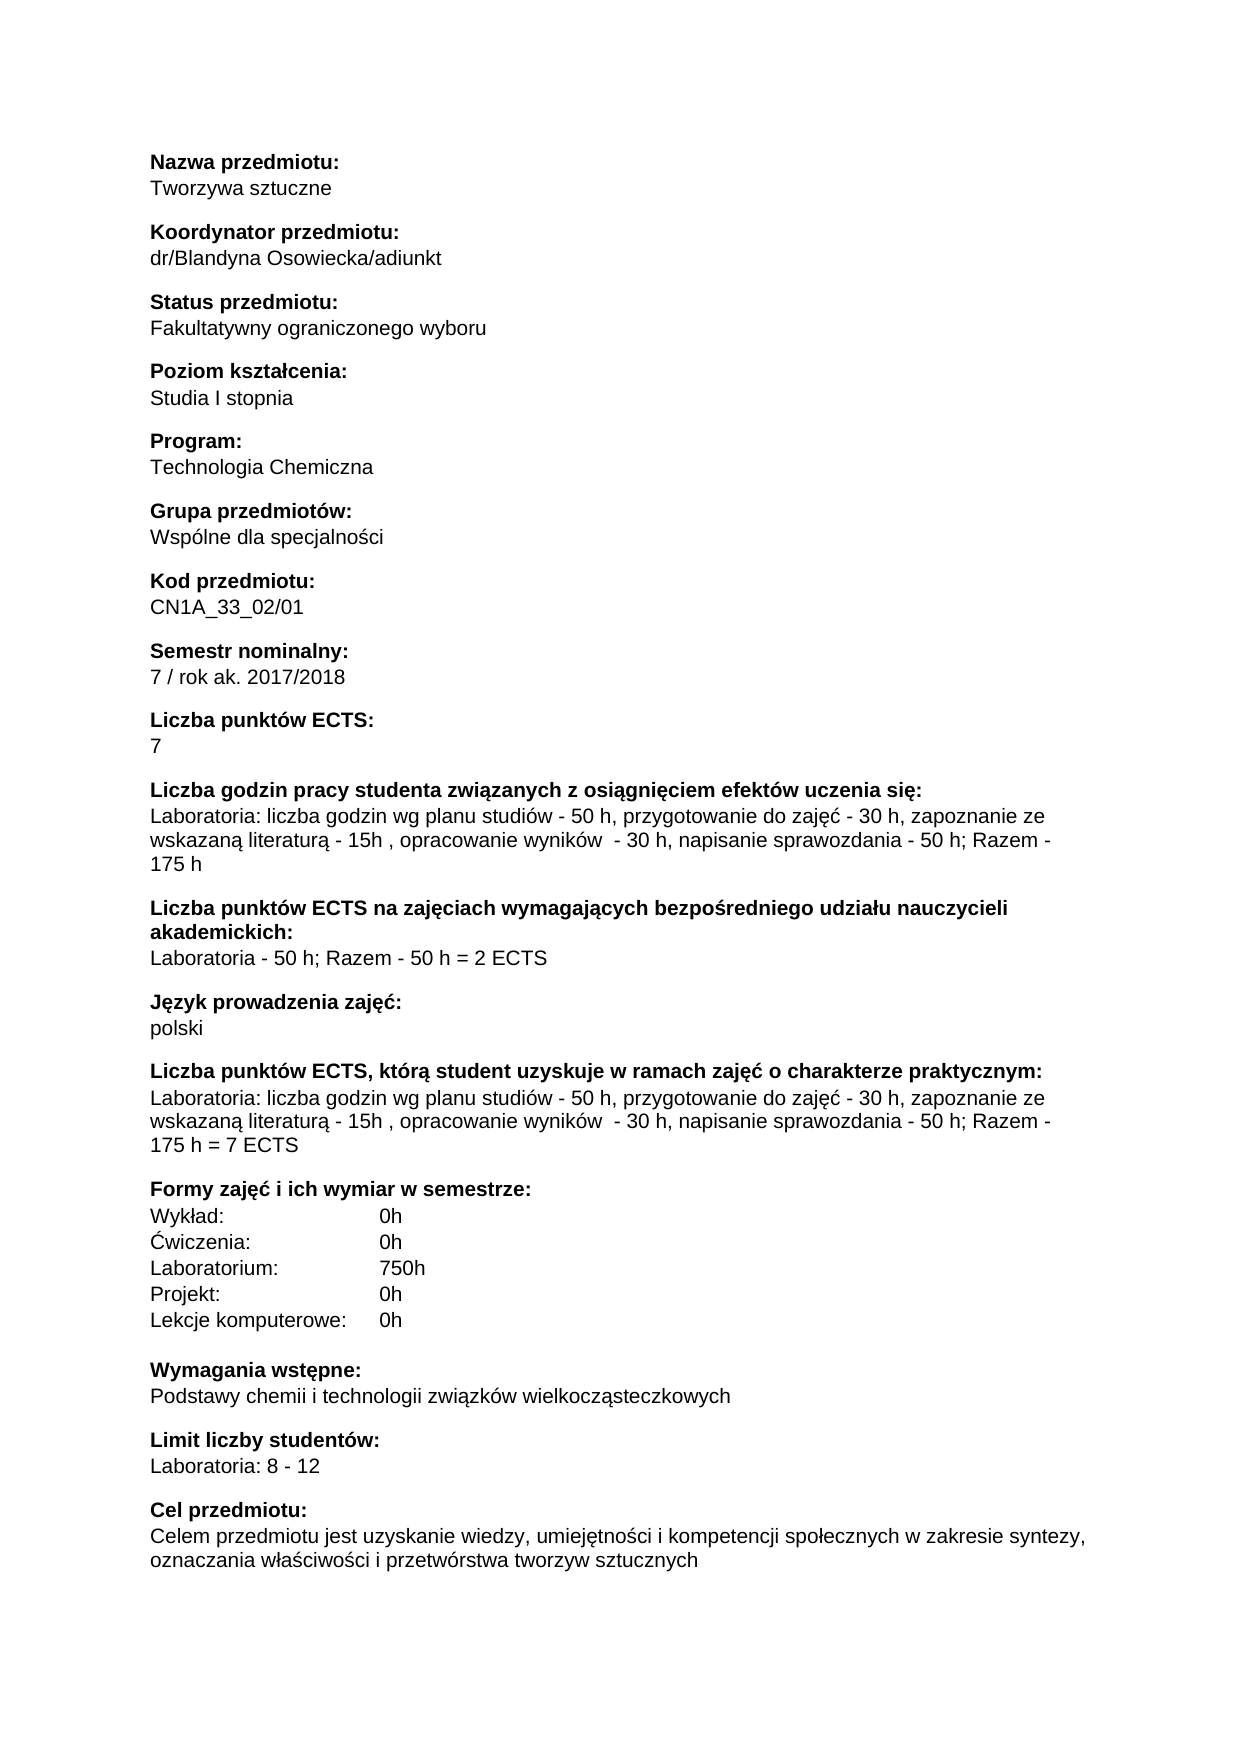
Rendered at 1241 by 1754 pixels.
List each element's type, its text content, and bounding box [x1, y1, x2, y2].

text Kod przedmiotu: [150, 569, 1090, 593]
text Fakultatywny ograniczonego wyboru [150, 316, 1090, 339]
table_cell 0h [369, 1228, 597, 1254]
table_cell Ćwiczenia: [140, 1230, 367, 1254]
table_header Wykład: [140, 1204, 367, 1228]
text CN1A_33_02/01 [150, 595, 1090, 619]
text Program: [150, 429, 1090, 453]
text Wymagania wstępne: [150, 1358, 1090, 1382]
table_cell 0h [369, 1280, 597, 1306]
text Tworzywa sztuczne [150, 176, 1090, 200]
text Studia I stopnia [150, 385, 1090, 409]
text Semestr nominalny: [150, 638, 1090, 662]
text Celem przedmiotu jest uzyskanie wiedzy, umiejętności i kompetencji społecznych w zakresie syntezy, oznaczania właściwości i przetwórstwa tworzyw sztucznych [150, 1523, 1090, 1571]
text Podstawy chemii i technologii związków wielkocząsteczkowych [150, 1384, 1090, 1408]
text 7 [150, 734, 1090, 758]
text Formy zajęć i ich wymiar w semestrze: [150, 1177, 1090, 1201]
text Liczba godzin pracy studenta związanych z osiągnięciem efektów uczenia się: [150, 778, 1090, 802]
text Limit liczby studentów: [150, 1428, 1090, 1452]
text Laboratoria: liczba godzin wg planu studiów - 50 h, przygotowanie do zajęć - 30 h, zapoznanie ze wskazaną literaturą - 15h , opracowanie wyników - 30 h, napisanie sprawozdania - 50 h; Razem - 175 h = 7 ECTS [150, 1085, 1090, 1157]
text Cel przedmiotu: [150, 1497, 1090, 1521]
text Koordynator przedmiotu: [150, 220, 1090, 244]
table_header 0h [369, 1204, 597, 1228]
table_cell Projekt: [140, 1282, 367, 1306]
text Liczba punktów ECTS, którą student uzyskuje w ramach zajęć o charakterze praktycznym: [150, 1059, 1090, 1083]
table_cell 0h [369, 1306, 597, 1332]
text polski [150, 1016, 1090, 1039]
text Liczba punktów ECTS: [150, 708, 1090, 732]
text dr/Blandyna Osowiecka/adiunkt [150, 246, 1090, 270]
text 7 / rok ak. 2017/2018 [150, 664, 1090, 688]
text Laboratoria - 50 h; Razem - 50 h = 2 ECTS [150, 946, 1090, 970]
text Język prowadzenia zajęć: [150, 989, 1090, 1013]
text Liczba punktów ECTS na zajęciach wymagających bezpośredniego udziału nauczycieli akademickich: [150, 896, 1090, 944]
text Wspólne dla specjalności [150, 525, 1090, 549]
text Status przedmiotu: [150, 289, 1090, 313]
text Grupa przedmiotów: [150, 499, 1090, 523]
table_cell Lekcje komputerowe: [140, 1308, 367, 1332]
text Nazwa przedmiotu: [150, 150, 1090, 174]
table_cell 750h [369, 1254, 597, 1280]
text Laboratoria: liczba godzin wg planu studiów - 50 h, przygotowanie do zajęć - 30 h, zapoznanie ze wskazaną literaturą - 15h , opracowanie wyników - 30 h, napisanie sprawozdania - 50 h; Razem - 175 h [150, 804, 1090, 876]
table_cell Laboratorium: [140, 1256, 367, 1280]
text Poziom kształcenia: [150, 359, 1090, 383]
text Technologia Chemiczna [150, 455, 1090, 479]
text Laboratoria: 8 - 12 [150, 1454, 1090, 1478]
